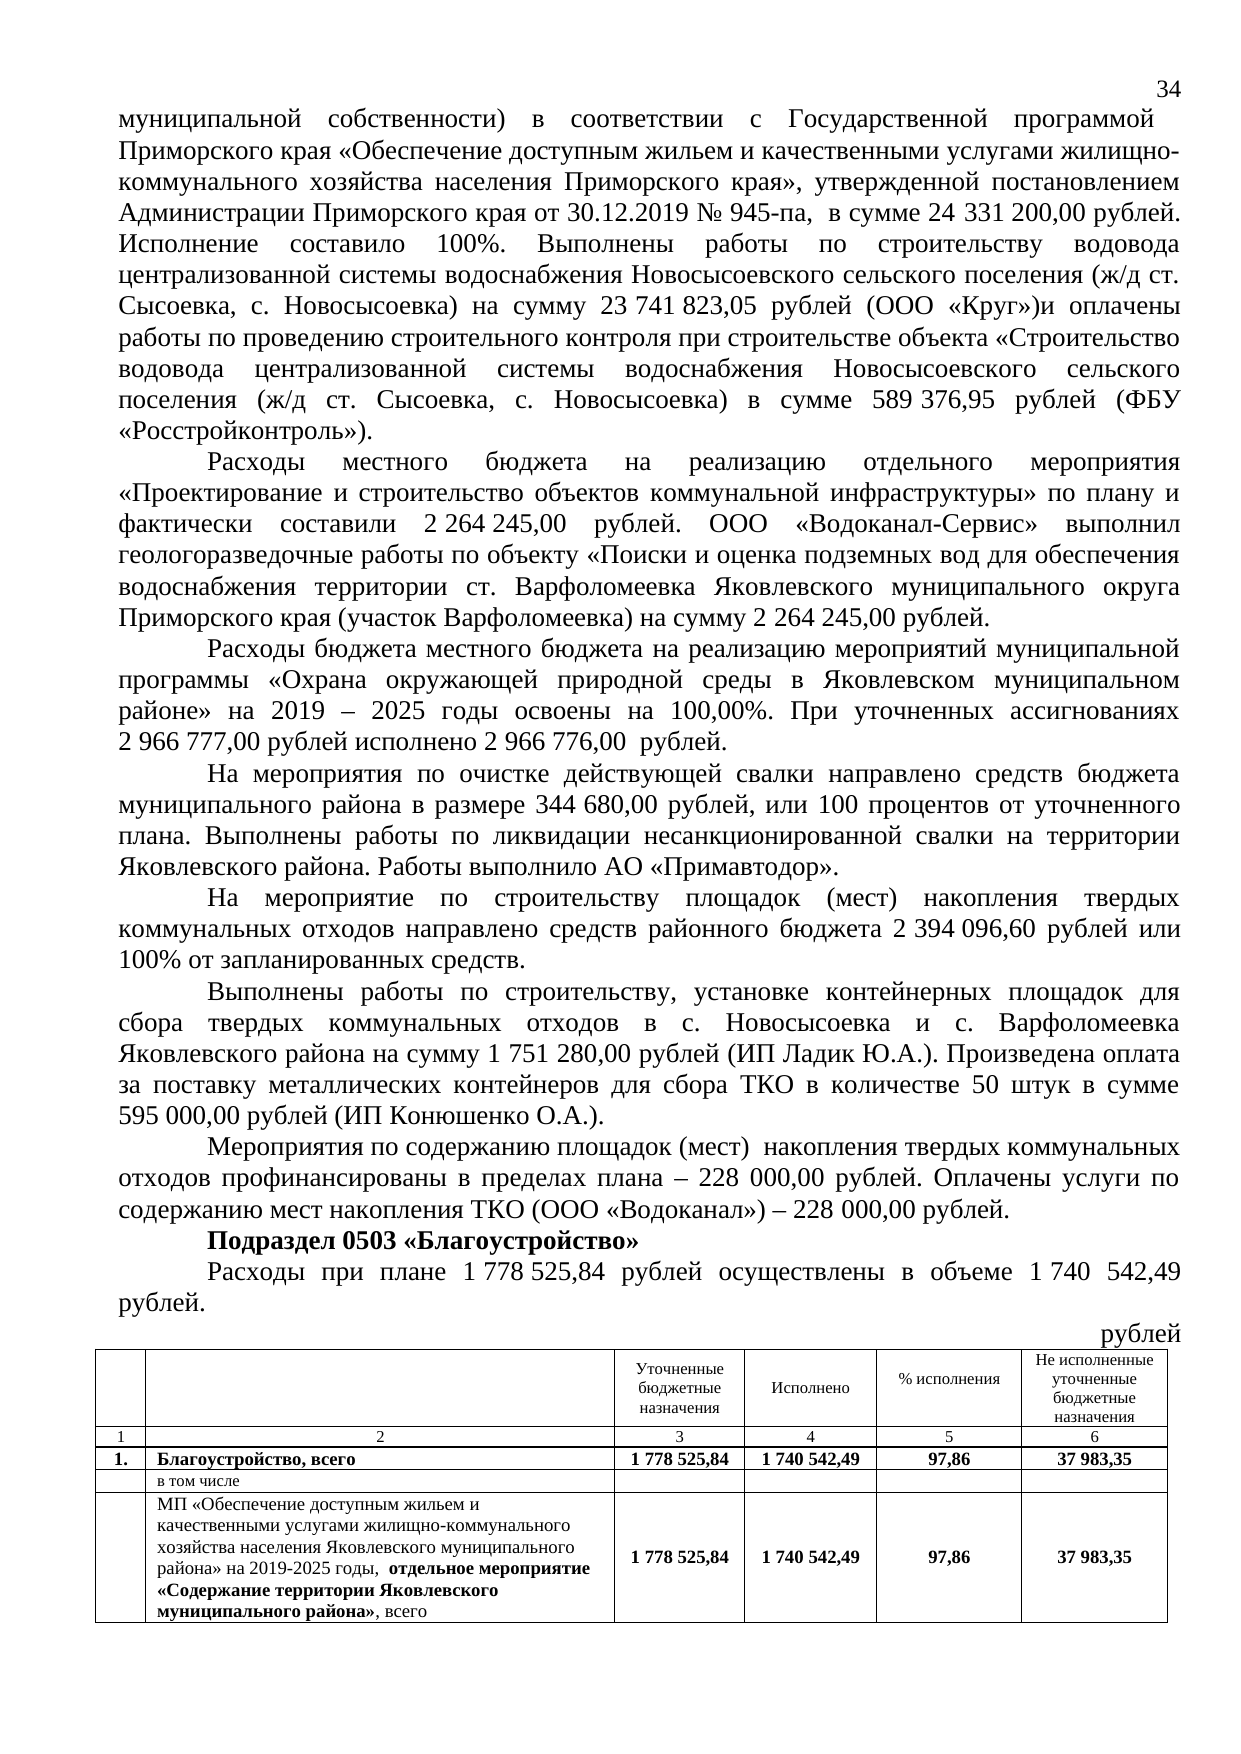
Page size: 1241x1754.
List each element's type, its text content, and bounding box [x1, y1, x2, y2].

table_cell 1 778 525,84 [615, 1493, 744, 1622]
table_cell [96, 1470, 145, 1492]
text Мероприятия по содержанию площадок (мест) накопления твердых коммунальных отходов профинансированы в пределах плана – 228 000,00 рублей. Оплачены услуги по содержанию мест накопления ТКО (ООО «Водоканал») – 228 000,00 рублей. [118, 1130, 1181, 1224]
table_cell [1022, 1470, 1167, 1492]
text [118, 103, 1181, 445]
table_cell 1 740 542,49 [745, 1448, 876, 1469]
table_header [146, 1350, 614, 1426]
table_cell 5 [877, 1427, 1021, 1446]
text На мероприятие по строительству площадок (мест) накопления твердых коммунальных отходов направлено средств районного бюджета 2 394 096,60 рублей или 100% от запланированных средств. [118, 881, 1181, 975]
table_cell в том числе [146, 1470, 614, 1492]
table_cell Благоустройство, всего [146, 1448, 614, 1469]
table_cell МП «Обеспечение доступным жильем и качественными услугами жилищно-коммунального хозяйства населения Яковлевского муниципального района» на 2019-2025 годы, отдельное мероприятие «Содержание территории Яковлевского муниципального района», всего [146, 1493, 614, 1622]
text Выполнены работы по строительству, установке контейнерных площадок для сбора твердых коммунальных отходов в с. Новосысоевка и с. Варфоломеевка Яковлевского района на сумму 1 751 280,00 рублей (ИП Ладик Ю.А.). Произведена оплата за поставку металлических контейнеров для сбора ТКО в количестве 50 штук в сумме 595 000,00 рублей (ИП Конюшенко О.А.). [118, 975, 1181, 1130]
text Расходы при плане 1 778 525,84 рублей осуществлены в объеме 1 740 542,49 рублей. [118, 1255, 1181, 1317]
text На мероприятия по очистке действующей свалки направлено средств бюджета муниципального района в размере 344 680,00 рублей, или 100 процентов от уточненного плана. Выполнены работы по ликвидации несанкционированной свалки на территории Яковлевского района. Работы выполнило АО «Примавтодор». [118, 757, 1181, 881]
table_cell 1 [96, 1427, 145, 1446]
table_cell [745, 1470, 876, 1492]
text Подраздел 0503 «Благоустройство» [118, 1224, 1181, 1255]
table_cell [96, 1493, 145, 1622]
table_header [96, 1350, 145, 1426]
text Расходы бюджета местного бюджета на реализацию мероприятий муниципальной программы «Охрана окружающей природной среды в Яковлевском муниципальном районе» на 2019 – 2025 годы освоены на 100,00%. При уточненных ассигнованиях 2 966 777,00 рублей исполнено 2 966 776,00 рублей. [118, 632, 1181, 757]
text Расходы местного бюджета на реализацию отдельного мероприятия «Проектирование и строительство объектов коммунальной инфраструктуры» по плану и фактически составили 2 264 245,00 рублей. ООО «Водоканал-Сервис» выполнил геологоразведочные работы по объекту «Поиски и оценка подземных вод для обеспечения водоснабжения территории ст. Варфоломеевка Яковлевского муниципального округа Приморского края (участок Варфоломеевка) на сумму 2 264 245,00 рублей. [118, 445, 1181, 632]
table_cell 37 983,35 [1022, 1448, 1167, 1469]
table_cell [877, 1470, 1021, 1492]
table_cell 1. [96, 1448, 145, 1469]
table_cell 37 983,35 [1022, 1493, 1167, 1622]
table_cell 1 778 525,84 [615, 1448, 744, 1469]
table_cell 97,86 [877, 1493, 1021, 1622]
table_cell 4 [745, 1427, 876, 1446]
table_header Не исполненные уточненные бюджетные назначения [1022, 1350, 1167, 1426]
table_cell 2 [146, 1427, 614, 1446]
text рублей [118, 1317, 1181, 1348]
table_cell 1 740 542,49 [745, 1493, 876, 1622]
table_cell [615, 1470, 744, 1492]
table_header Исполнено [745, 1350, 876, 1426]
table_cell 3 [615, 1427, 744, 1446]
table_cell 6 [1022, 1427, 1167, 1446]
table_cell 97,86 [877, 1448, 1021, 1469]
table_header Уточненные бюджетные назначения [615, 1350, 744, 1426]
table_header % исполнения [877, 1350, 1021, 1426]
